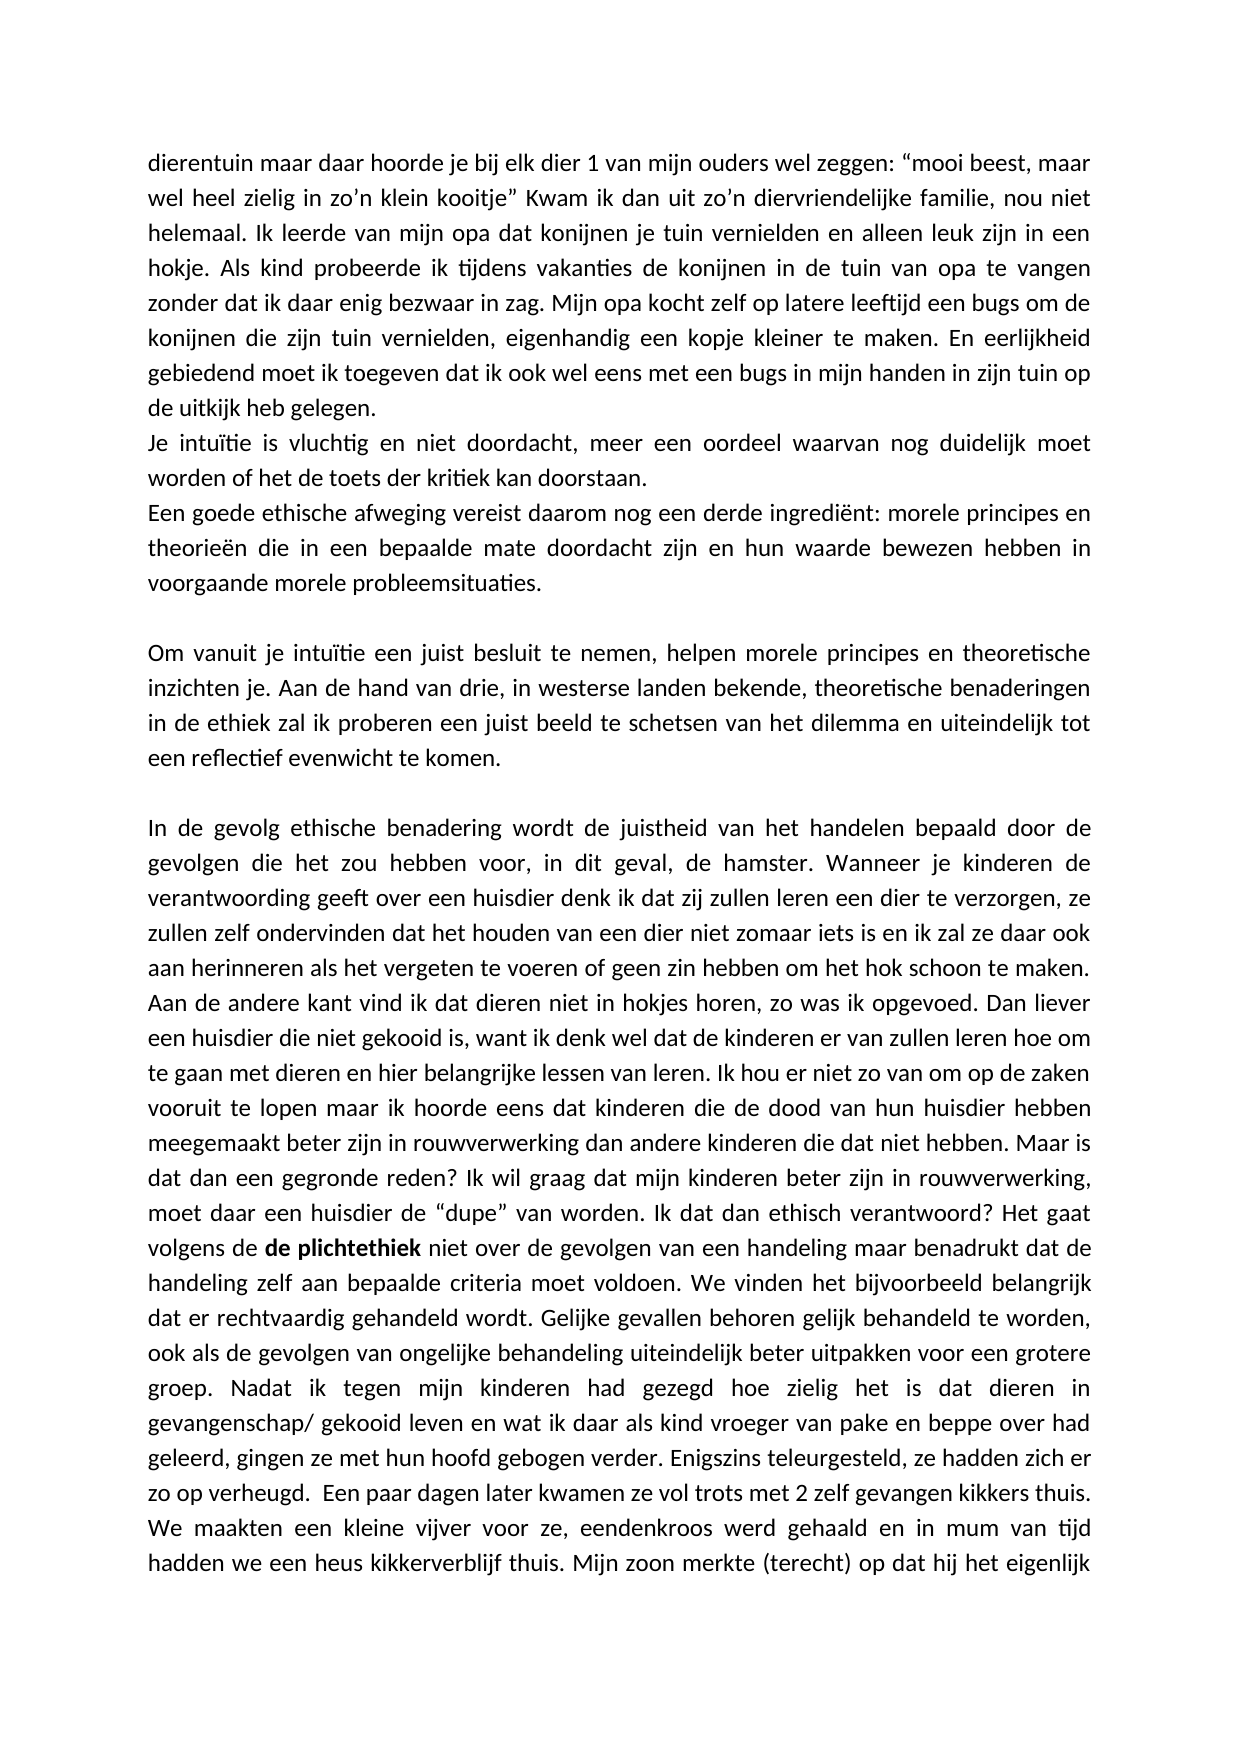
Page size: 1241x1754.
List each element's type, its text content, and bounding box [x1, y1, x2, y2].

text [148, 148, 1093, 423]
text Om vanuit je intuïtie een juist besluit te nemen, helpen morele principes en theoretische inzichten je. Aan de hand van drie, in westerse landen bekende, theoretische benaderingen in de ethiek zal ik proberen een juist beeld te schetsen van het dilemma en uiteindelijk tot een reflectief evenwicht te komen. [148, 638, 1093, 773]
text Een goede ethische afweging vereist daarom nog een derde ingrediënt: morele principes en theorieën die in een bepaalde mate doordacht zijn en hun waarde bewezen hebben in voorgaande morele probleemsituaties. [148, 498, 1093, 598]
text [148, 813, 1093, 1578]
text Je intuïtie is vluchtig en niet doordacht, meer een oordeel waarvan nog duidelijk moet worden of het de toets der kritiek kan doorstaan. [148, 428, 1093, 493]
